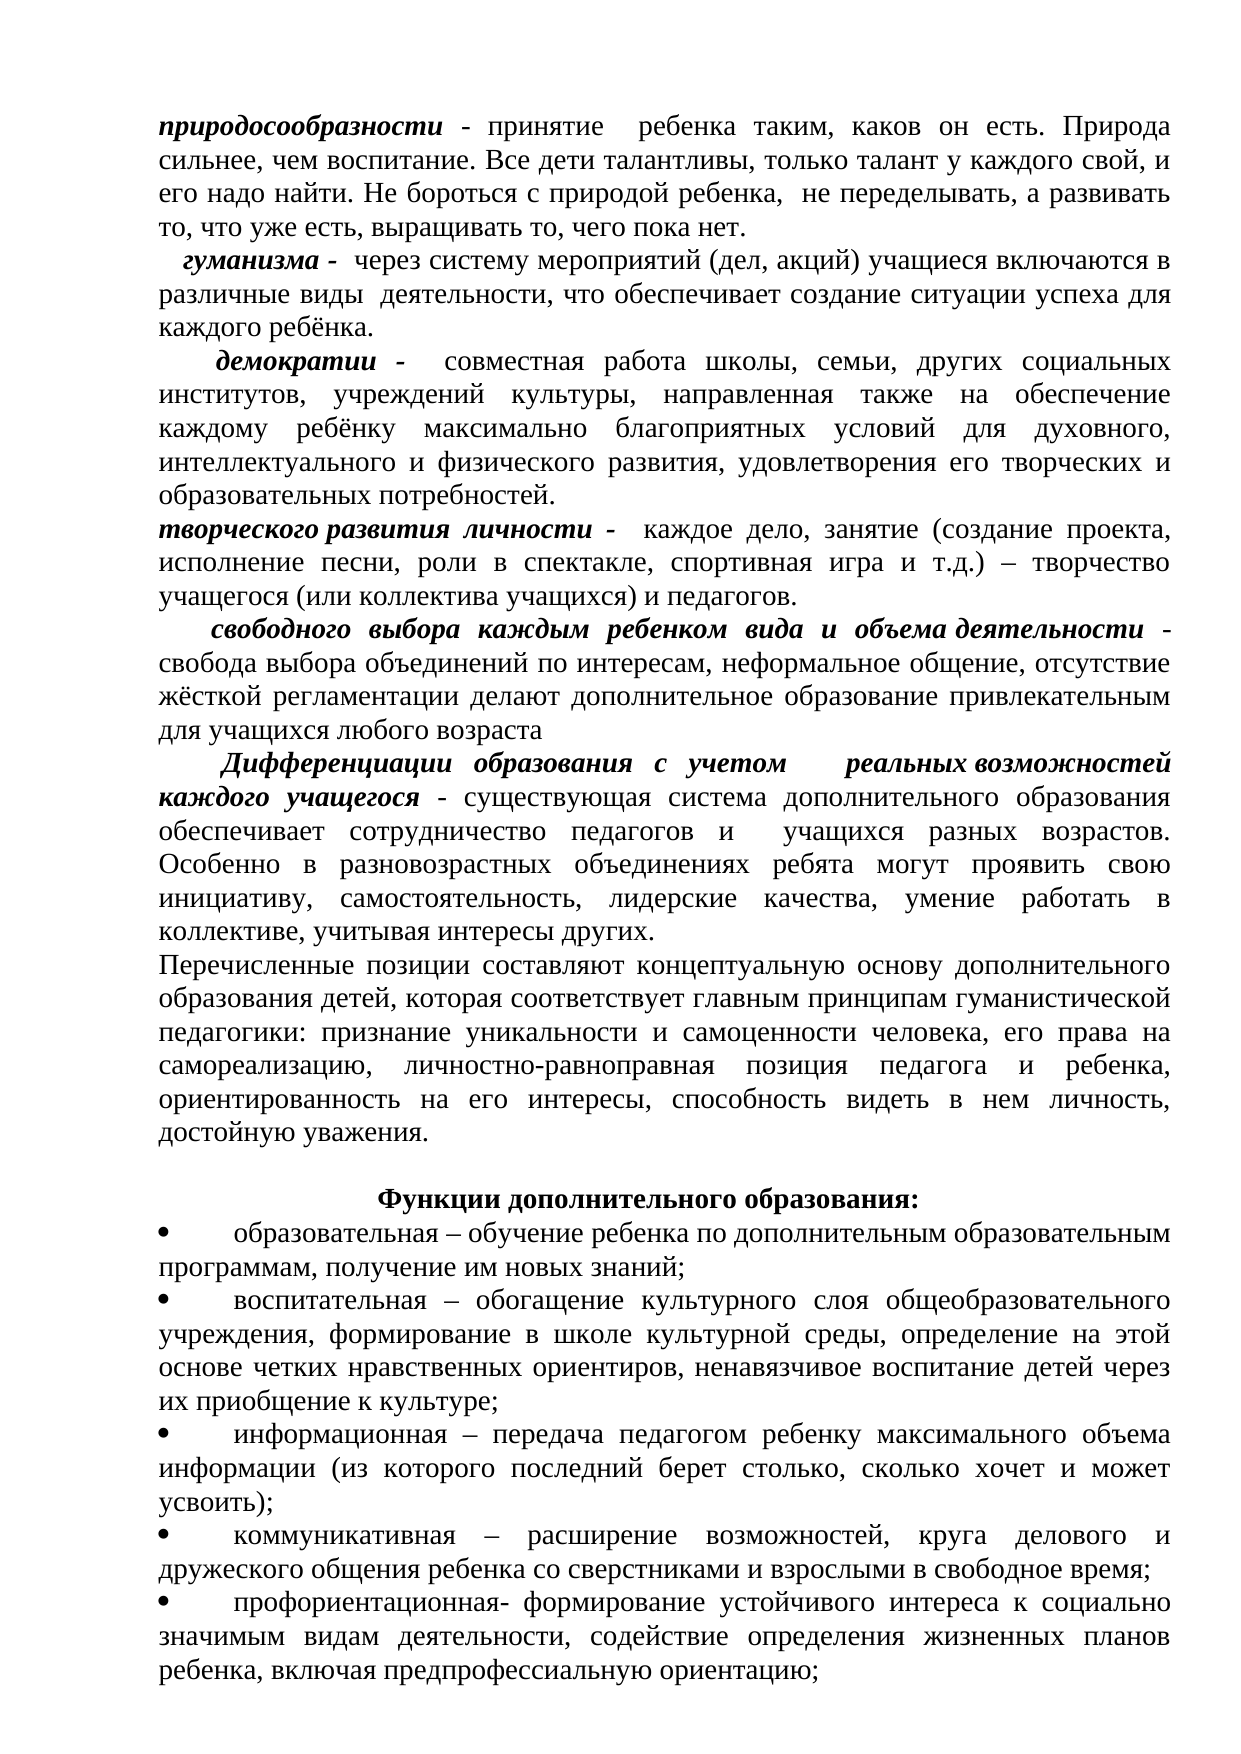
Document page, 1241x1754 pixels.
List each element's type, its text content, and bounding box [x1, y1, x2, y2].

text Перечисленные позиции составляют концептуальную основу дополнительного образования детей, которая соответствует главным принципам гуманистической педагогики: признание уникальности и самоценности человека, его права на самореализацию, личностно-равноправная позиция педагога и ребенка, ориентированность на его интересы, способность видеть в нем личность, достойную уважения. [158, 947, 1172, 1148]
list профориентационная- формирование устойчивого интереса к социально значимым видам деятельности, содействие определения жизненных планов ребенка, включая предпрофессиальную ориентацию; [158, 1584, 1172, 1685]
text гуманизма - через систему мероприятий (дел, акций) учащиеся включаются в различные виды деятельности, что обеспечивает создание ситуации успеха для каждого ребёнка. [158, 242, 1172, 343]
text творческого развития личности - каждое дело, занятие (создание проекта, исполнение песни, роли в спектакле, спортивная игра и т.д.) – творчество учащегося (или коллектива учащихся) и педагогов. [158, 511, 1172, 611]
text природосообразности - принятие ребенка таким, каков он есть. Природа сильнее, чем воспитание. Все дети талантливы, только талант у каждого свой, и его надо найти. Не бороться с природой ребенка, не переделывать, а развивать то, что уже есть, выращивать то, чего пока нет. [158, 108, 1172, 242]
text свободного выбора каждым ребенком вида и объема деятельности - свобода выбора объединений по интересам, неформальное общение, отсутствие жёсткой регламентации делают дополнительное образование привлекательным для учащихся любого возраста [158, 611, 1172, 746]
list воспитательная – обогащение культурного слоя общеобразовательного учреждения, формирование в школе культурной среды, определение на этой основе четких нравственных ориентиров, ненавязчивое воспитание детей через их приобщение к культуре; [158, 1282, 1172, 1417]
list коммуникативная – расширение возможностей, круга делового и дружеского общения ребенка со сверстниками и взрослыми в свободное время; [158, 1517, 1172, 1584]
text демократии - совместная работа школы, семьи, других социальных институтов, учреждений культуры, направленная также на обеспечение каждому ребёнку максимально благоприятных условий для духовного, интеллектуального и физического развития, удовлетворения его творческих и образовательных потребностей. [158, 343, 1172, 511]
list образовательная – обучение ребенка по дополнительным образовательным программам, получение им новых знаний; [158, 1215, 1172, 1282]
list информационная – передача педагогом ребенку максимального объема информации (из которого последний берет столько, сколько хочет и может усвоить); [158, 1417, 1172, 1517]
text Функции дополнительного образования: [158, 1148, 1172, 1215]
text Дифференциации образования с учетом реальных возможностей каждого учащегося - существующая система дополнительного образования обеспечивает сотрудничество педагогов и учащихся разных возрастов. Особенно в разновозрастных объединениях ребята могут проявить свою инициативу, самостоятельность, лидерские качества, умение работать в коллективе, учитывая интересы других. [158, 746, 1172, 947]
